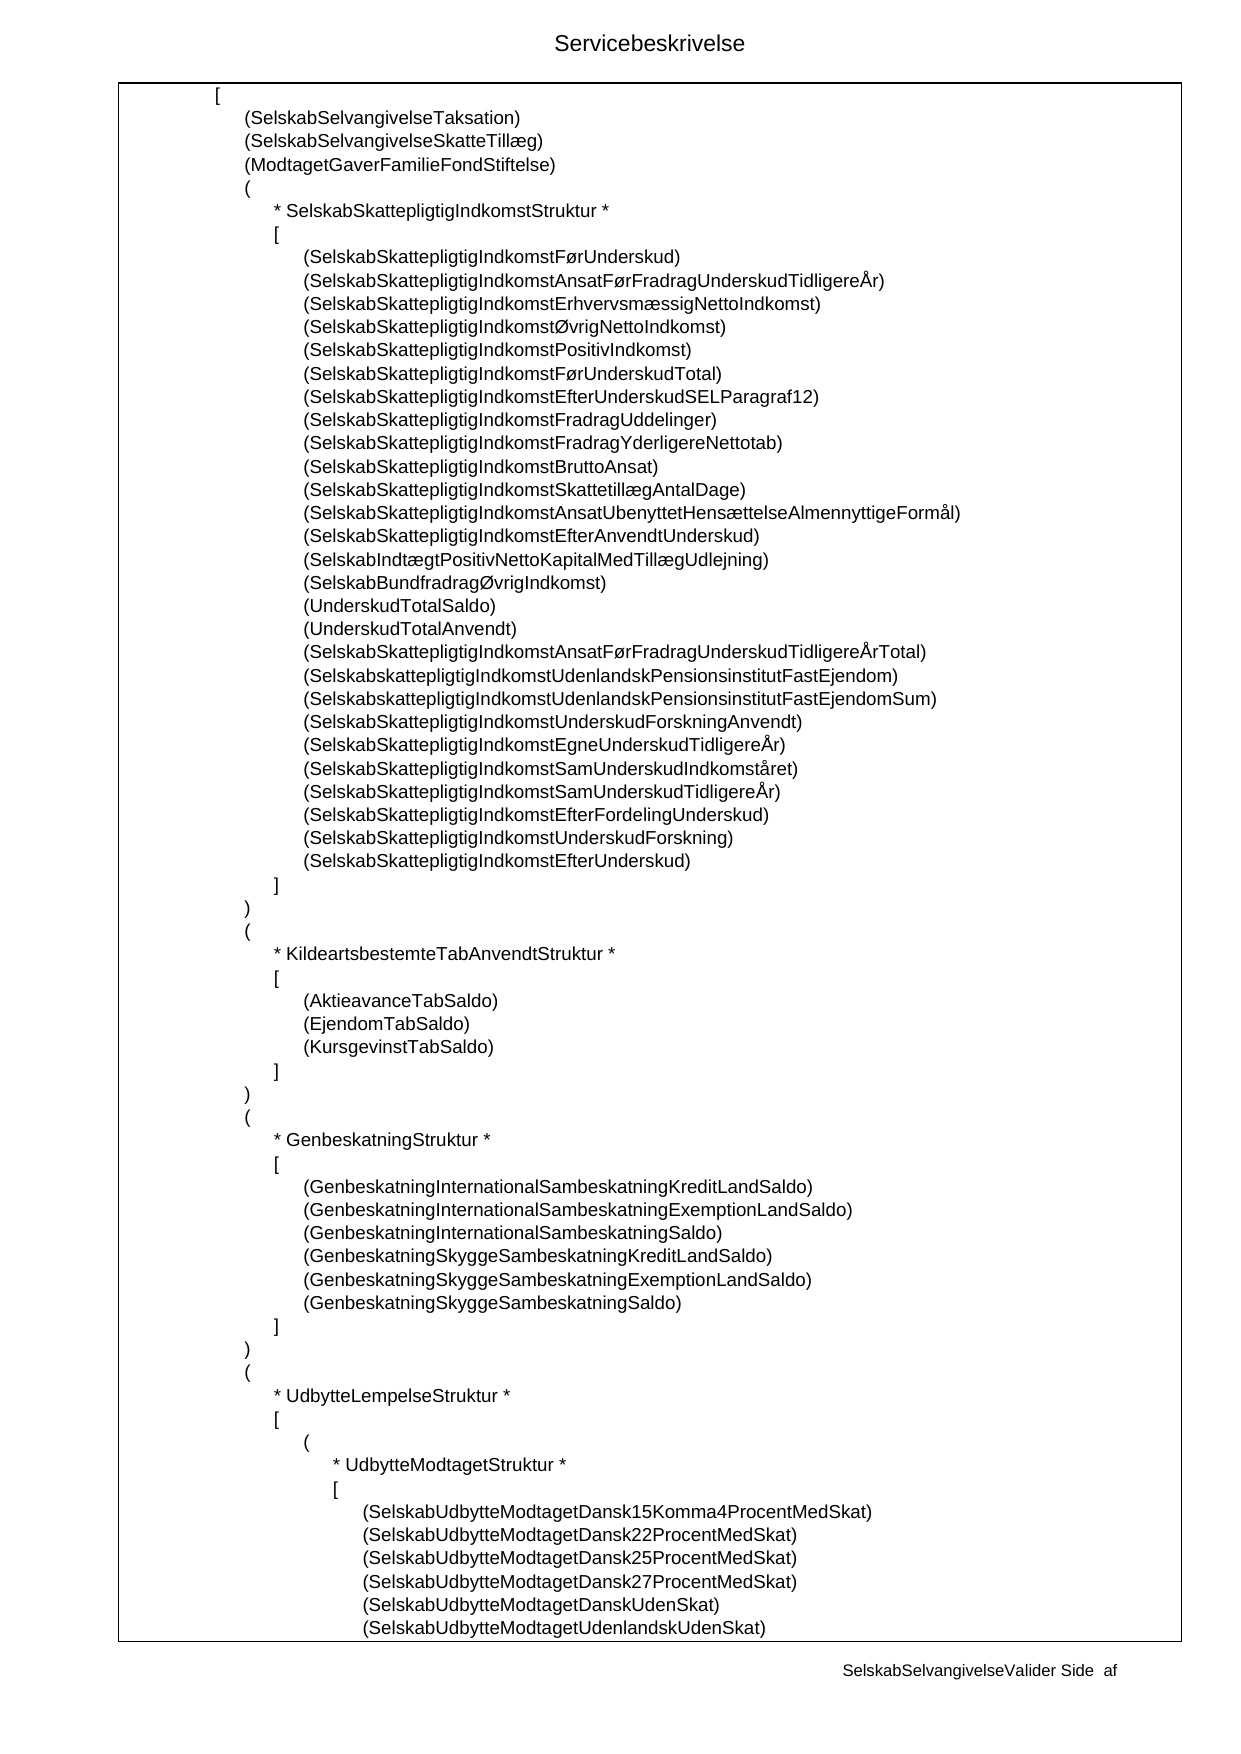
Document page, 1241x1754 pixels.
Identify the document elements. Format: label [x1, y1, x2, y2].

table_cell [119, 84, 1181, 1641]
